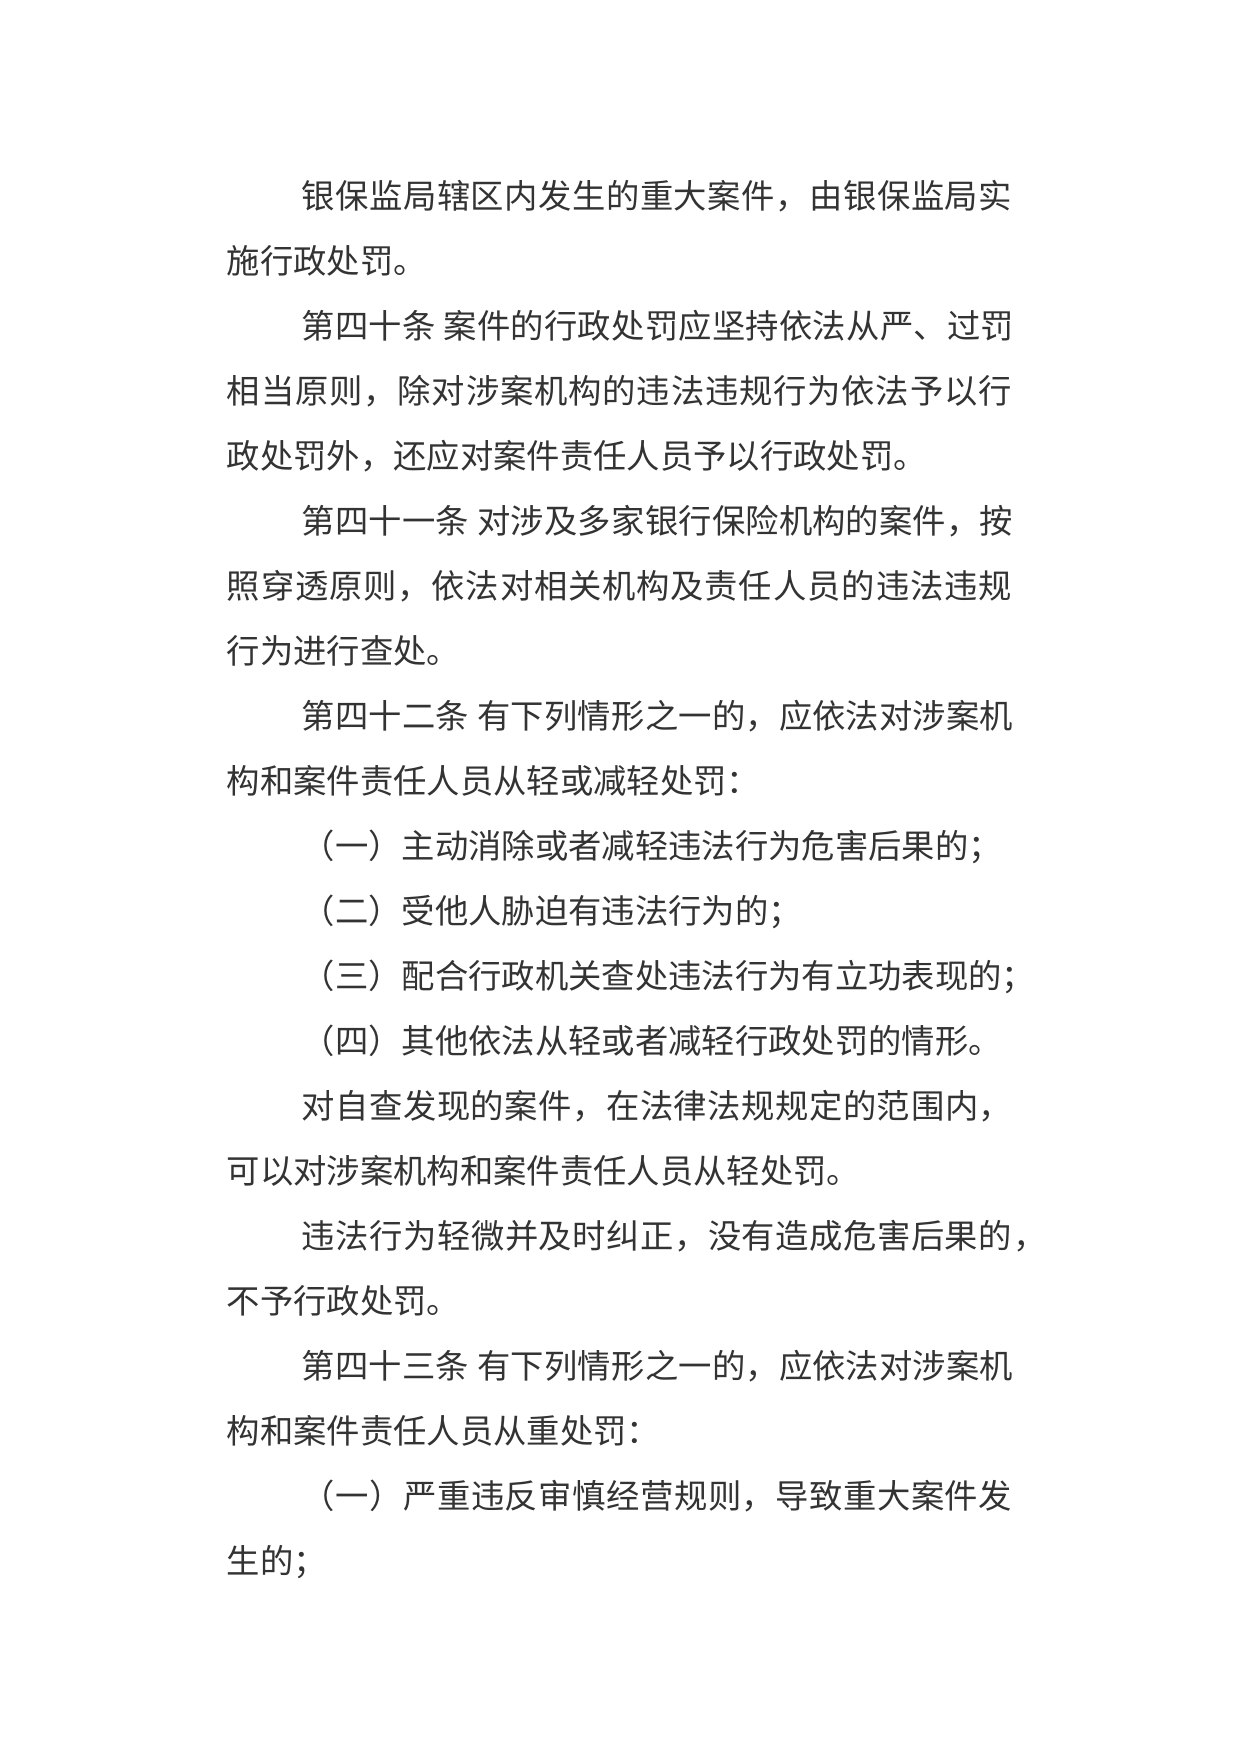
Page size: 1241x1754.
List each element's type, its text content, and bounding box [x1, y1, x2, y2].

text （一）主动消除或者减轻违法行为危害后果的； [227, 812, 1013, 877]
text （一）严重违反审慎经营规则，导致重大案件发生的； [227, 1462, 1013, 1592]
text 银保监局辖区内发生的重大案件，由银保监局实施行政处罚。 [227, 162, 1013, 292]
text 违法行为轻微并及时纠正，没有造成危害后果的，不予行政处罚。 [227, 1202, 1013, 1332]
text （三）配合行政机关查处违法行为有立功表现的； [227, 942, 1013, 1007]
text 第四十条 案件的行政处罚应坚持依法从严、过罚相当原则，除对涉案机构的违法违规行为依法予以行政处罚外，还应对案件责任人员予以行政处罚。 [227, 413, 1013, 487]
text 第四十一条 对涉及多家银行保险机构的案件，按照穿透原则，依法对相关机构及责任人员的违法违规行为进行查处。 [227, 608, 1013, 682]
text 第四十二条 有下列情形之一的，应依法对涉案机构和案件责任人员从轻或减轻处罚： [227, 682, 1013, 812]
text 第四十条 案件的行政处罚应坚持依法从严、过罚相当原则，除对涉案机构的违法违规行为依法予以行政处罚外，还应对案件责任人员予以行政处罚。 [227, 292, 1013, 365]
text 对自查发现的案件，在法律法规规定的范围内，可以对涉案机构和案件责任人员从轻处罚。 [227, 1072, 1013, 1202]
text 第四十三条 有下列情形之一的，应依法对涉案机构和案件责任人员从重处罚： [227, 1332, 1013, 1462]
text （四）其他依法从轻或者减轻行政处罚的情形。 [227, 1007, 1013, 1072]
text 第四十一条 对涉及多家银行保险机构的案件，按照穿透原则，依法对相关机构及责任人员的违法违规行为进行查处。 [227, 487, 1013, 560]
text （二）受他人胁迫有违法行为的； [227, 877, 1013, 942]
